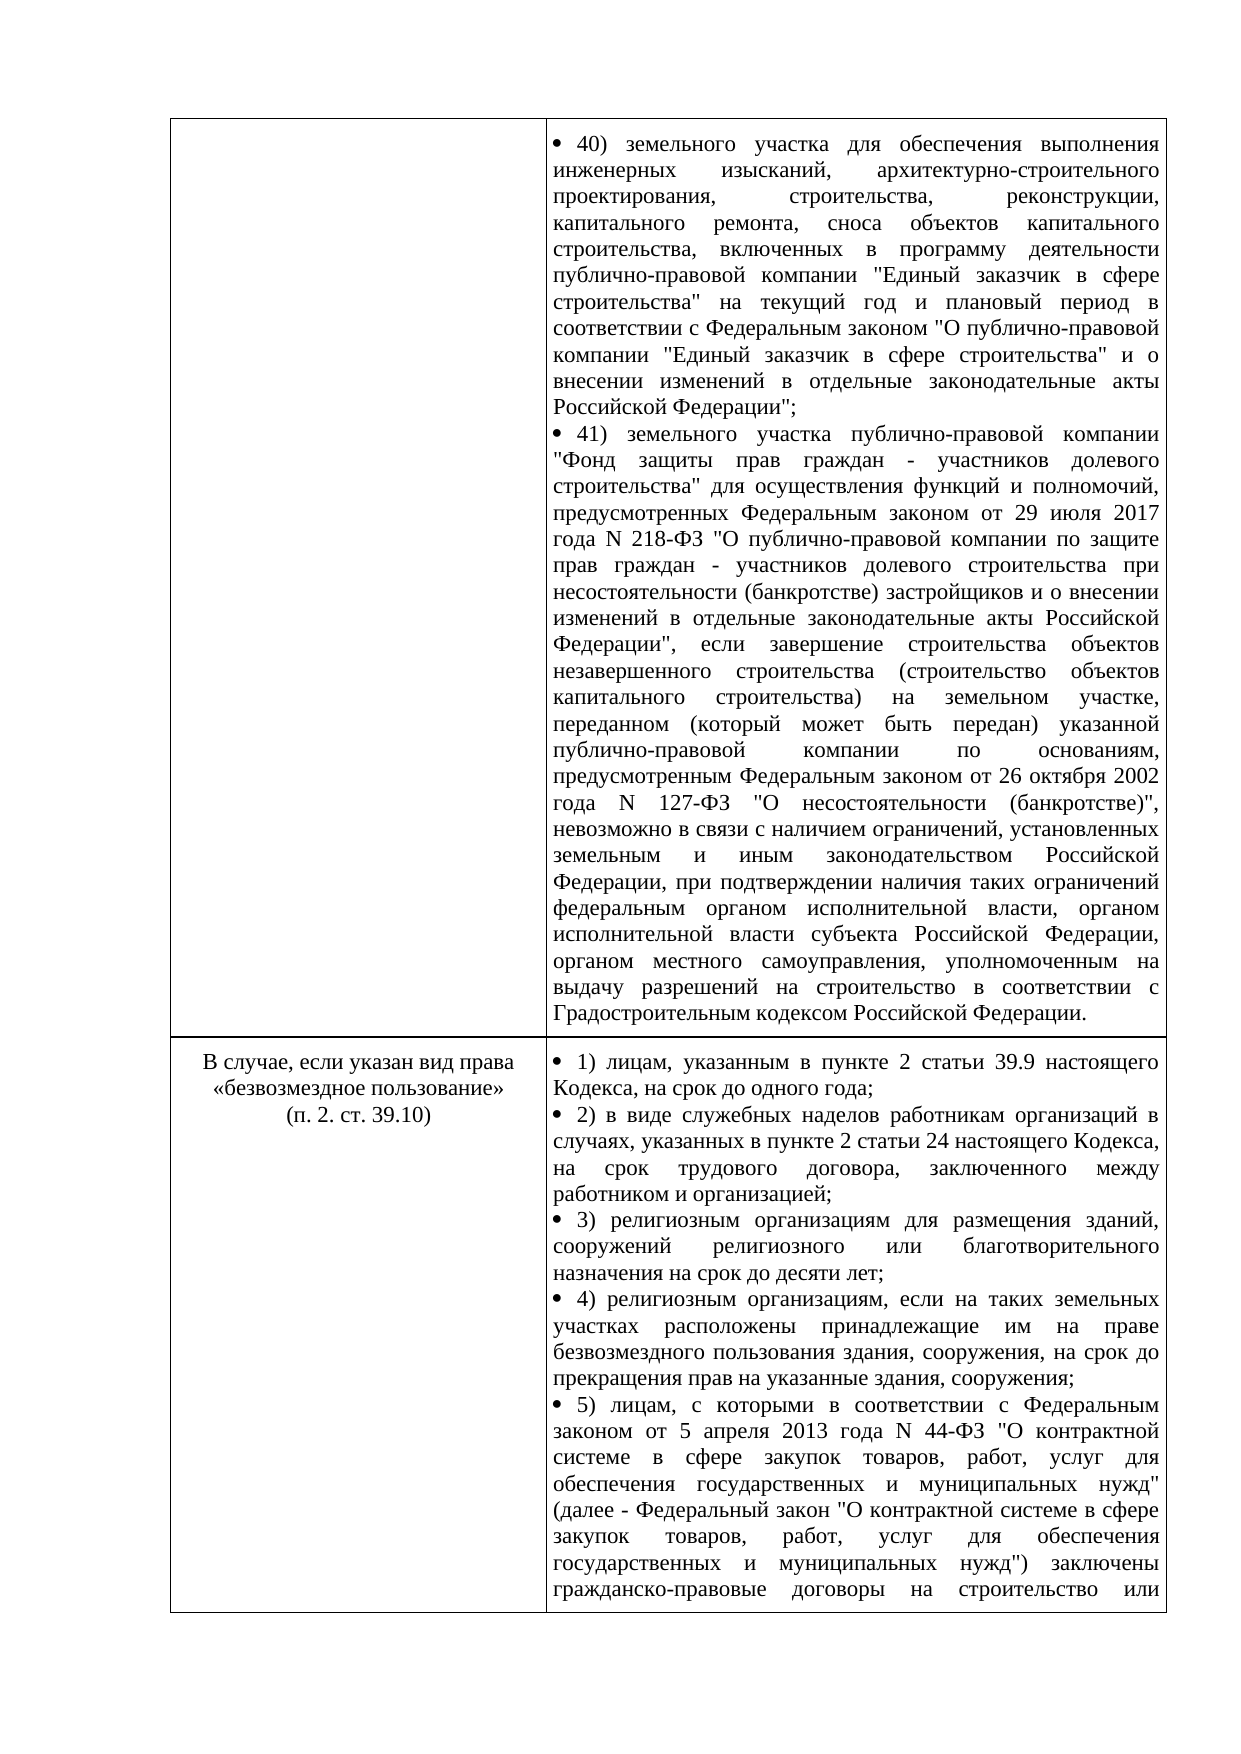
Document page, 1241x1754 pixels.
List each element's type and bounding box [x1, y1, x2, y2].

table_cell [171, 119, 546, 1036]
table_cell [171, 1038, 546, 1612]
table_cell [547, 119, 1166, 1036]
table_cell [547, 1038, 1166, 1612]
